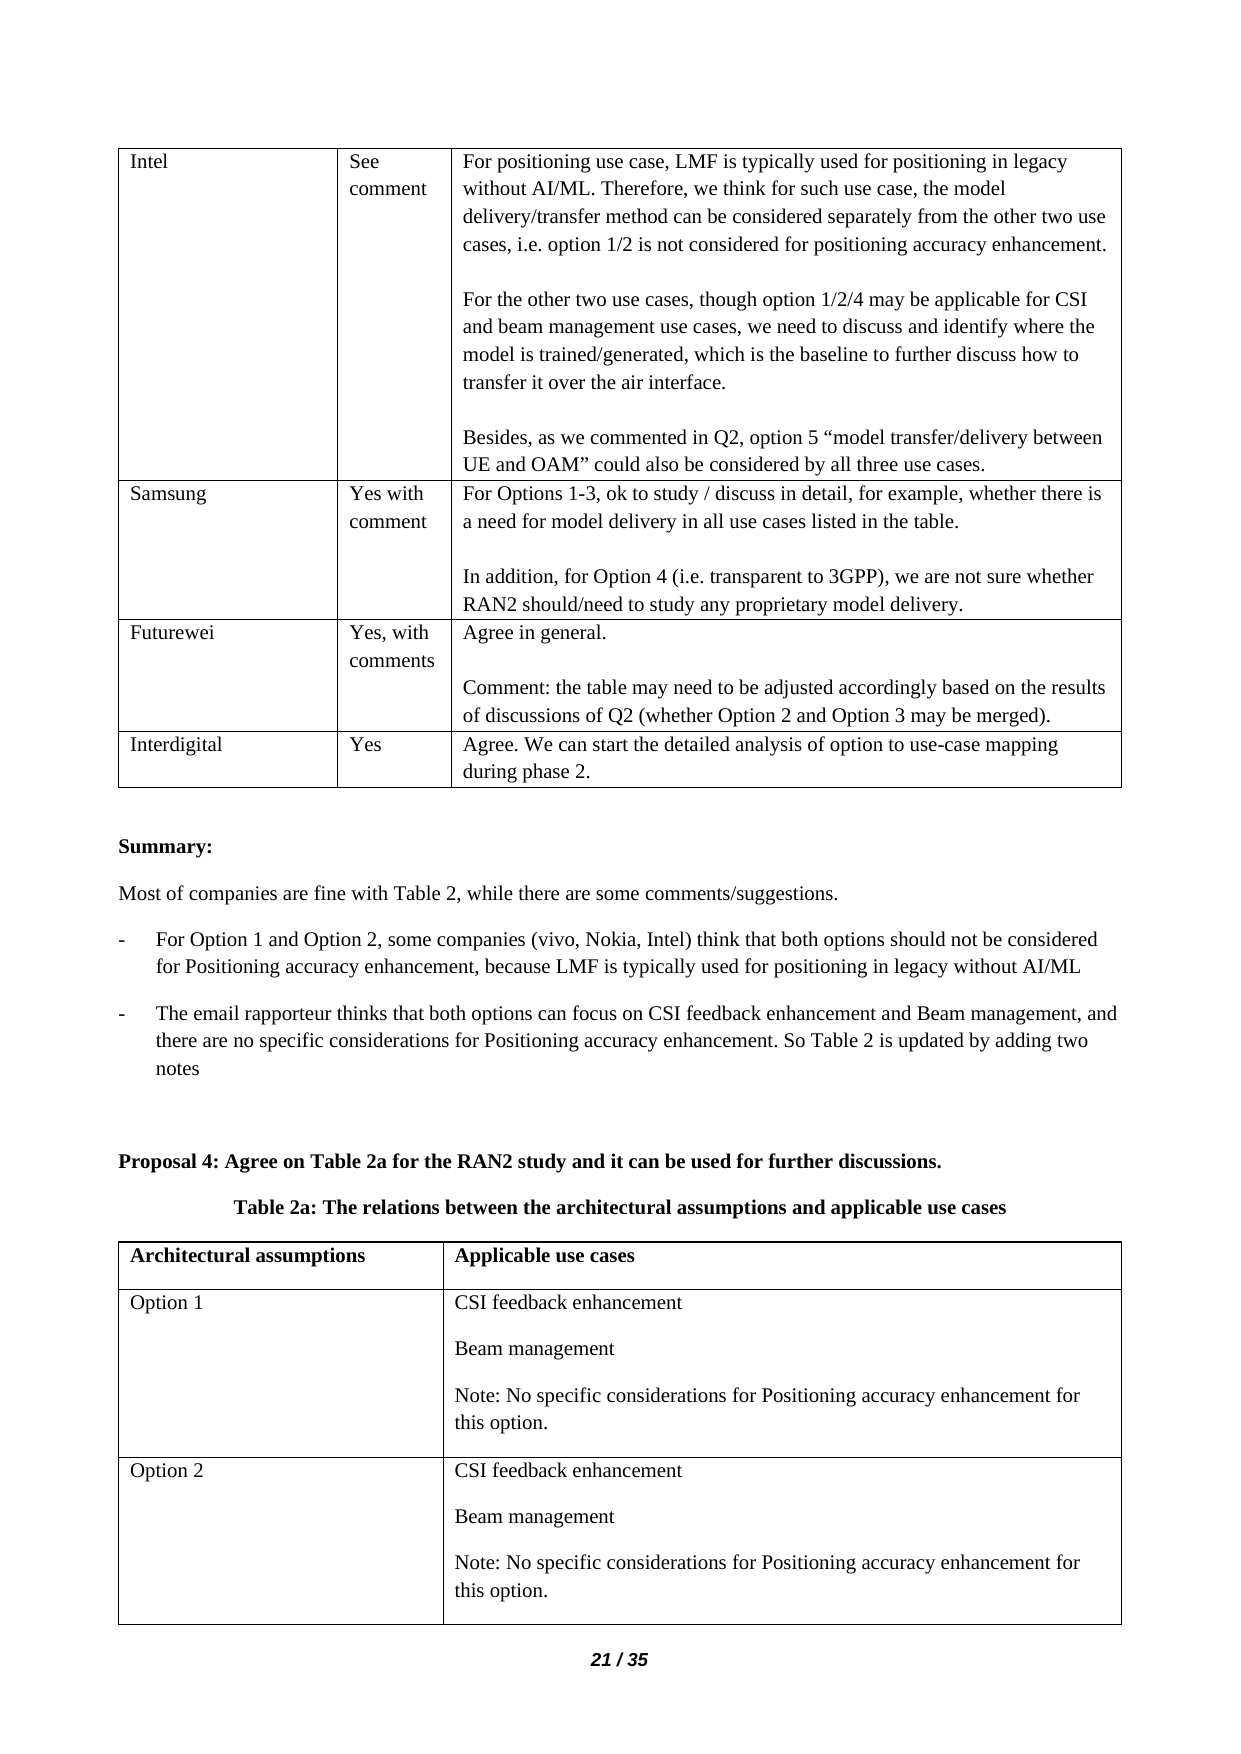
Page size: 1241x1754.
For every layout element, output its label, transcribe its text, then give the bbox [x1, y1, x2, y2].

list The email rapporteur thinks that both options can focus on CSI feedback enhancement and Beam management, and there are no specific considerations for Positioning accuracy enhancement. So Table 2 is updated by adding two notes [118, 1001, 1122, 1080]
table_cell See comment [338, 149, 451, 480]
table_cell For Options 1-3, ok to study / discuss in detail, for example, whether there is a need for model delivery in all use cases listed in the table. In addition, for Option 4 (i.e. transparent to 3GPP), we are not sure whether RAN2 should/need to study any proprietary model delivery. [452, 481, 1121, 619]
table_cell Yes, with comments [338, 620, 451, 731]
table_cell CSI feedback enhancement Beam management Note: No specific considerations for Positioning accuracy enhancement for this option. [444, 1290, 1121, 1457]
table_cell CSI feedback enhancement Beam management Note: No specific considerations for Positioning accuracy enhancement for this option. [444, 1458, 1121, 1624]
table_cell Option 2 [119, 1458, 443, 1624]
table_cell For positioning use case, LMF is typically used for positioning in legacy without AI/ML. Therefore, we think for such use case, the model delivery/transfer method can be considered separately from the other two use cases, i.e. option 1/2 is not considered for positioning accuracy enhancement. For the other two use cases, though option 1/2/4 may be applicable for CSI and beam management use cases, we need to discuss and identify where the model is trained/generated, which is the baseline to further discuss how to transfer it over the air interface. Besides, as we commented in Q2, option 5 “model transfer/delivery between UE and OAM” could also be considered by all three use cases. [452, 149, 1121, 480]
table_header Applicable use cases [444, 1243, 1121, 1289]
table_header Architectural assumptions [119, 1243, 443, 1289]
text Proposal 4: Agree on Table 2a for the RAN2 study and it can be used for further discussions. [118, 1149, 1122, 1173]
table_cell Agree. We can start the detailed analysis of option to use-case mapping during phase 2. [452, 732, 1121, 787]
text Most of companies are fine with Table 2, while there are some comments/suggestions. [118, 881, 1122, 904]
text Summary: [118, 834, 1122, 858]
table_cell Samsung [119, 481, 337, 619]
text Table 2a: The relations between the architectural assumptions and applicable use cases [118, 1195, 1122, 1219]
table_cell Yes with comment [338, 481, 451, 619]
table_cell Interdigital [119, 732, 337, 787]
table_cell Option 1 [119, 1290, 443, 1457]
table_cell Yes [338, 732, 451, 787]
list For Option 1 and Option 2, some companies (vivo, Nokia, Intel) think that both options should not be considered for Positioning accuracy enhancement, because LMF is typically used for positioning in legacy without AI/ML [118, 927, 1122, 978]
table_cell Agree in general. Comment: the table may need to be adjusted accordingly based on the results of discussions of Q2 (whether Option 2 and Option 3 may be merged). [452, 620, 1121, 731]
table_cell Intel [119, 149, 337, 480]
table_cell Futurewei [119, 620, 337, 731]
